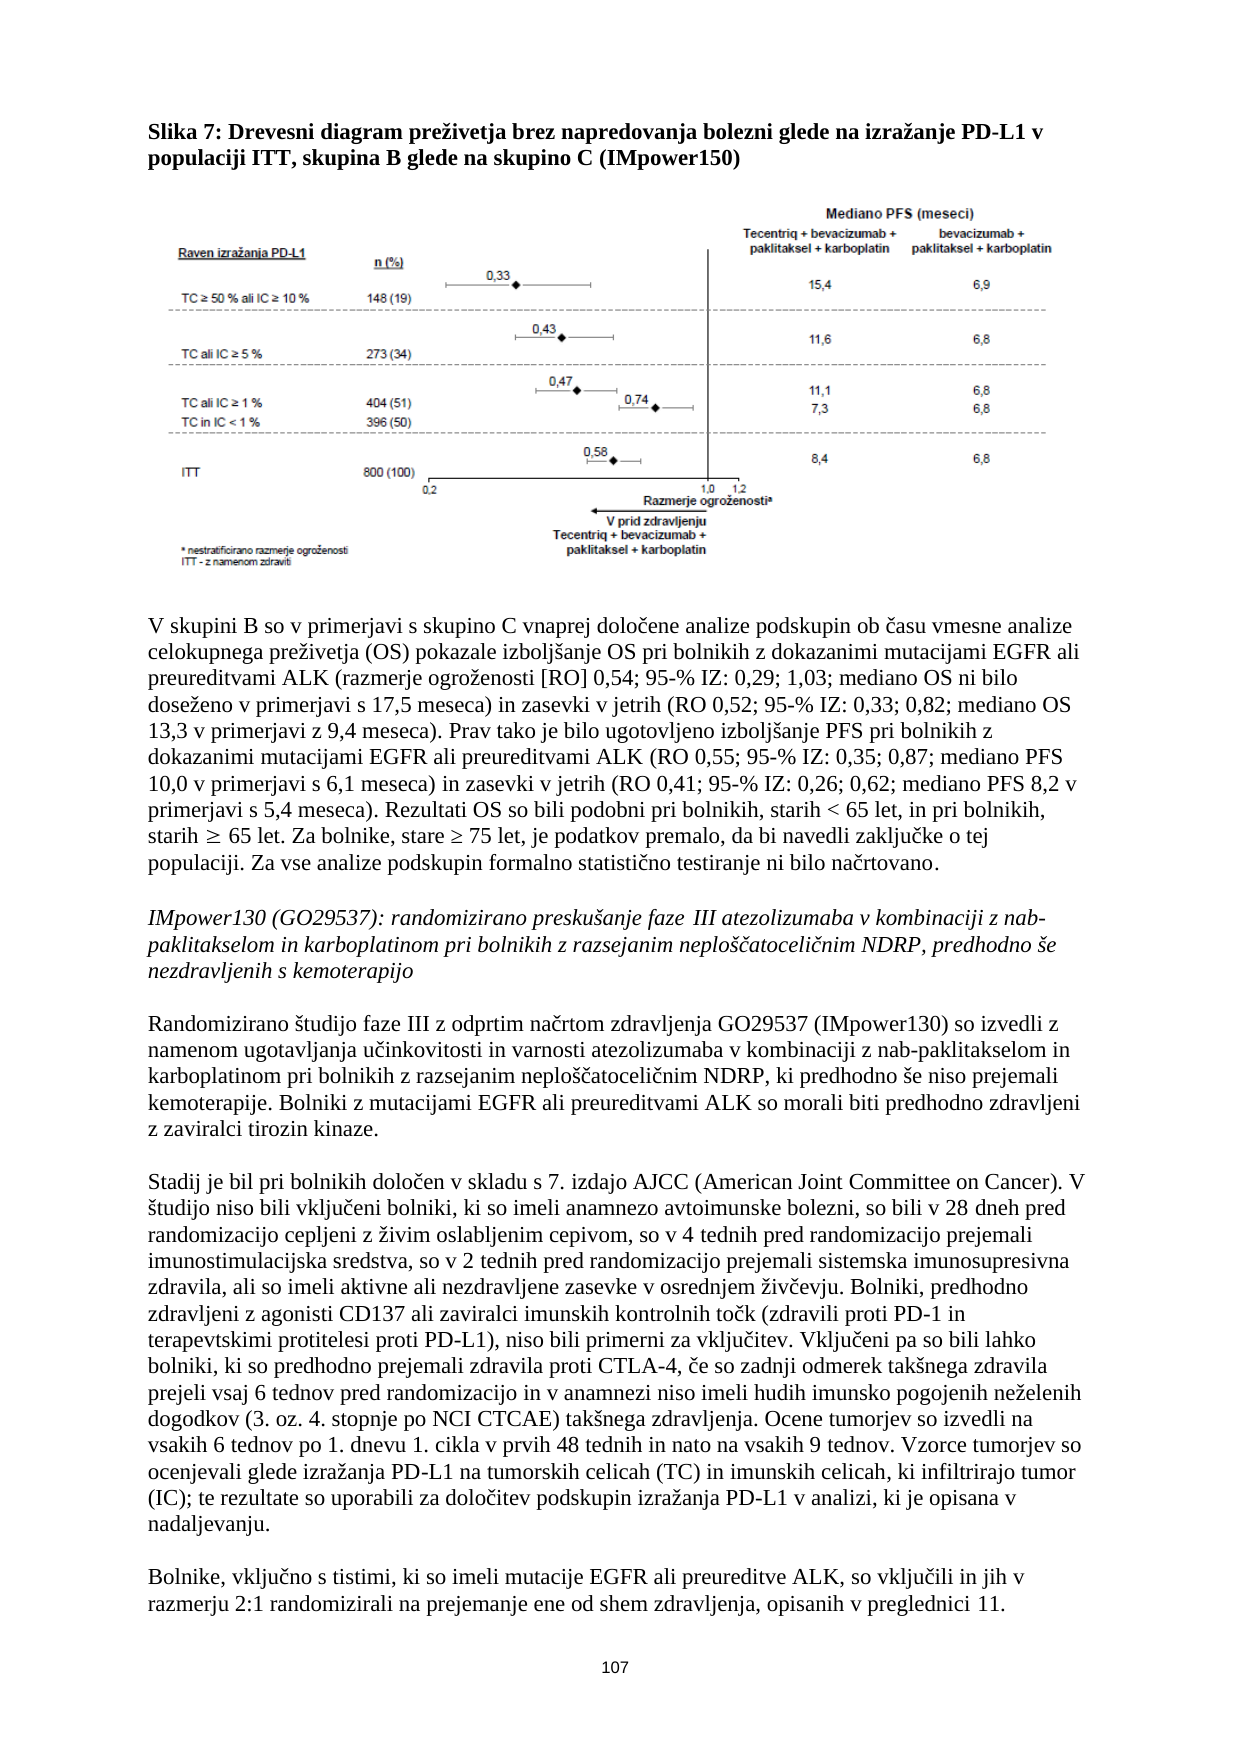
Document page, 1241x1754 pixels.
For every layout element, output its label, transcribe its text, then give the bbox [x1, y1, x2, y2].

text Stadij je bil pri bolnikih določen v skladu s 7. izdajo AJCC (American Joint Committee on Cancer). V študijo niso bili vključeni bolniki, ki so imeli anamnezo avtoimunske bolezni, so bili v 28 dneh pred randomizacijo cepljeni z živim oslabljenim cepivom, so v 4 tednih pred randomizacijo prejemali imunostimulacijska sredstva, so v 2 tednih pred randomizacijo prejemali sistemska imunosupresivna zdravila, ali so imeli aktivne ali nezdravljene zasevke v osrednjem živčevju. Bolniki, predhodno zdravljeni z agonisti CD137 ali zaviralci imunskih kontrolnih točk (zdravili proti PD-1 in terapevtskimi protitelesi proti PD-L1), niso bili primerni za vključitev. Vključeni pa so bili lahko bolniki, ki so predhodno prejemali zdravila proti CTLA-4, če so zadnji odmerek takšnega zdravila prejeli vsaj 6 tednov pred randomizacijo in v anamnezi niso imeli hudih imunsko pogojenih neželenih dogodkov (3. oz. 4. stopnje po NCI CTCAE) takšnega zdravljenja. Ocene tumorjev so izvedli na vsakih 6 tednov po 1. dnevu 1. cikla v prvih 48 tednih in nato na vsakih 9 tednov. Vzorce tumorjev so ocenjevali glede izražanja PD-L1 na tumorskih celicah (TC) in imunskih celicah, ki infiltrirajo tumor (IC); te rezultate so uporabili za določitev podskupin izražanja PD-L1 v analizi, ki je opisana v nadaljevanju. [148, 1168, 1092, 1537]
text IMpower130 (GO29537): randomizirano preskušanje faze III atezolizumaba v kombinaciji z nab-paklitakselom in karboplatinom pri bolnikih z razsejanim neploščatoceličnim NDRP, predhodno še nezdravljenih s kemoterapijo [148, 904, 1092, 983]
text V skupini B so v primerjavi s skupino C vnaprej določene analize podskupin ob času vmesne analize celokupnega preživetja (OS) pokazale izboljšanje OS pri bolnikih z dokazanimi mutacijami EGFR ali preureditvami ALK (razmerje ogroženosti [RO] 0,54; 95-% IZ: 0,29; 1,03; mediano OS ni bilo doseženo v primerjavi s 17,5 meseca) in zasevki v jetrih (RO 0,52; 95-% IZ: 0,33; 0,82; mediano OS 13,3 v primerjavi z 9,4 meseca). Prav tako je bilo ugotovljeno izboljšanje PFS pri bolnikih z dokazanimi mutacijami EGFR ali preureditvami ALK (RO 0,55; 95-% IZ: 0,35; 0,87; mediano PFS 10,0 v primerjavi s 6,1 meseca) in zasevki v jetrih (RO 0,41; 95-% IZ: 0,26; 0,62; mediano PFS 8,2 v primerjavi s 5,4 meseca). Rezultati OS so bili podobni pri bolnikih, starih < 65 let, in pri bolnikih, starih 65 let. Za bolnike, stare ≥ 75 let, je podatkov premalo, da bi navedli zaključke o tej populaciji. Za vse analize podskupin formalno statistično testiranje ni bilo načrtovano. [148, 612, 1092, 875]
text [148, 1563, 1092, 1616]
text Randomizirano študijo faze III z odprtim načrtom zdravljenja GO29537 (IMpower130) so izvedli z namenom ugotavljanja učinkovitosti in varnosti atezolizumaba v kombinaciji z nab-paklitakselom in karboplatinom pri bolnikih z razsejanim neploščatoceličnim NDRP, ki predhodno še niso prejemali kemoterapije. Bolniki z mutacijami EGFR ali preureditvami ALK so morali biti predhodno zdravljeni z zaviralci tirozin kinaze. [148, 1010, 1092, 1142]
list Slika 7: Drevesni diagram preživetja brez napredovanja bolezni glede na izražanje PD-L1 v populaciji ITT, skupina B glede na skupino C (IMpower150) [148, 118, 1093, 171]
